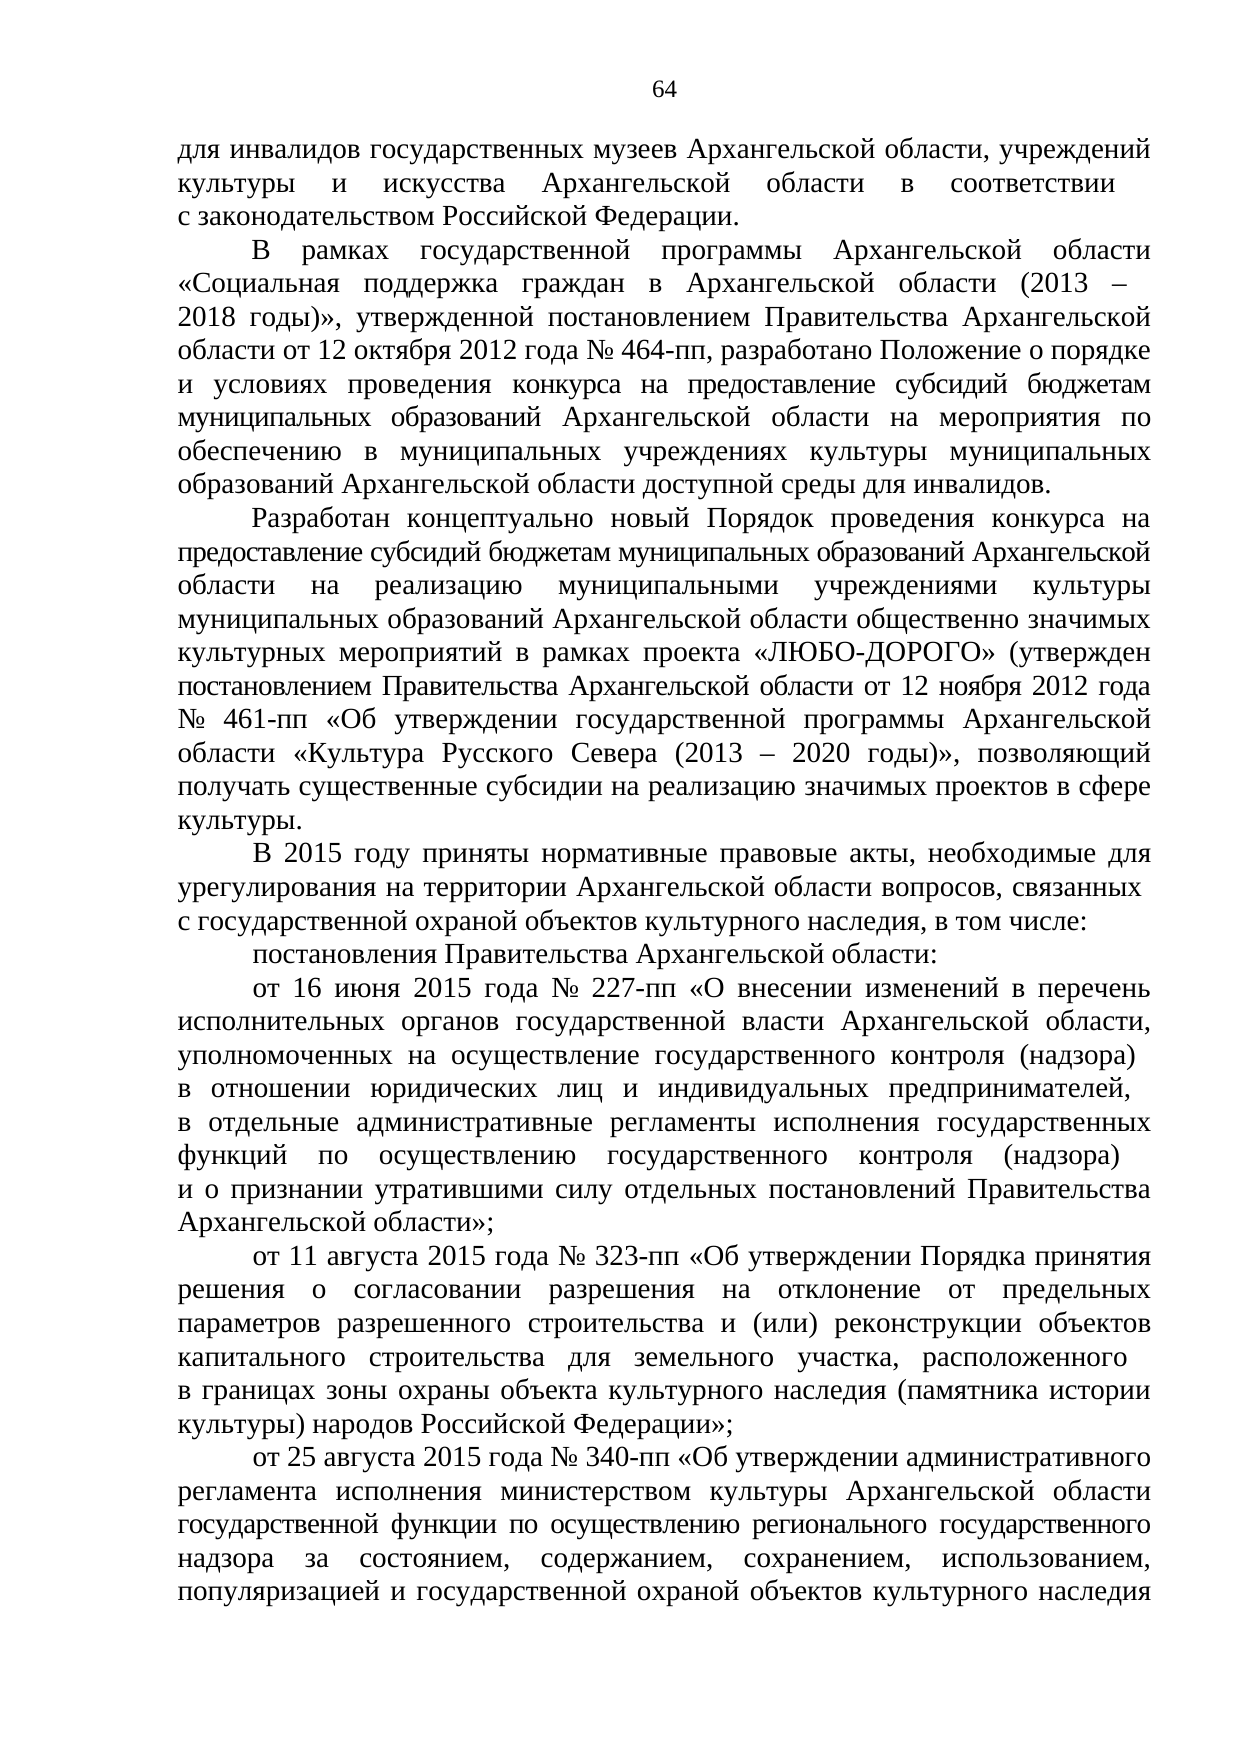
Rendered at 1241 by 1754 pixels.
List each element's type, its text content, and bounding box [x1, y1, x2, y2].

text В рамках государственной программы Архангельской области «Социальная поддержка граждан в Архангельской области (2013 – 2018 годы)», утвержденной постановлением Правительства Архангельской области от 12 октября 2012 года № 464-пп, разработано Положение о порядке и условиях проведения конкурса на предоставление субсидий бюджетам муниципальных образований Архангельской области на мероприятия по обеспечению в муниципальных учреждениях культуры муниципальных образований Архангельской области доступной среды для инвалидов. [177, 232, 1152, 500]
text В 2015 году приняты нормативные правовые акты, необходимые для урегулирования на территории Архангельской области вопросов, связанных с государственной охраной объектов культурного наследия, в том числе: [177, 836, 1152, 936]
text постановления Правительства Архангельской области: [177, 936, 1152, 970]
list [177, 131, 1152, 232]
text от 16 июня 2015 года № 227-пп «О внесении изменений в перечень исполнительных органов государственной власти Архангельской области, уполномоченных на осуществление государственного контроля (надзора) в отношении юридических лиц и индивидуальных предпринимателей, в отдельные административные регламенты исполнения государственных функций по осуществлению государственного контроля (надзора) и о признании утратившими силу отдельных постановлений Правительства Архангельской области»; [177, 970, 1152, 1238]
text Разработан концептуально новый Порядок проведения конкурса на предоставление субсидий бюджетам муниципальных образований Архангельской области на реализацию муниципальными учреждениями культуры муниципальных образований Архангельской области общественно значимых культурных мероприятий в рамках проекта «ЛЮБО-ДОРОГО» (утвержден постановлением Правительства Архангельской области от 12 ноября 2012 года № 461-пп «Об утверждении государственной программы Архангельской области «Культура Русского Севера (2013 – 2020 годы)», позволяющий получать существенные субсидии на реализацию значимых проектов в сфере культуры. [177, 500, 1152, 836]
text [177, 1439, 1152, 1607]
text от 11 августа 2015 года № 323-пп «Об утверждении Порядка принятия решения о согласовании разрешения на отклонение от предельных параметров разрешенного строительства и (или) реконструкции объектов капитального строительства для земельного участка, расположенного в границах зоны охраны объекта культурного наследия (памятника истории культуры) народов Российской Федерации»; [177, 1238, 1152, 1439]
